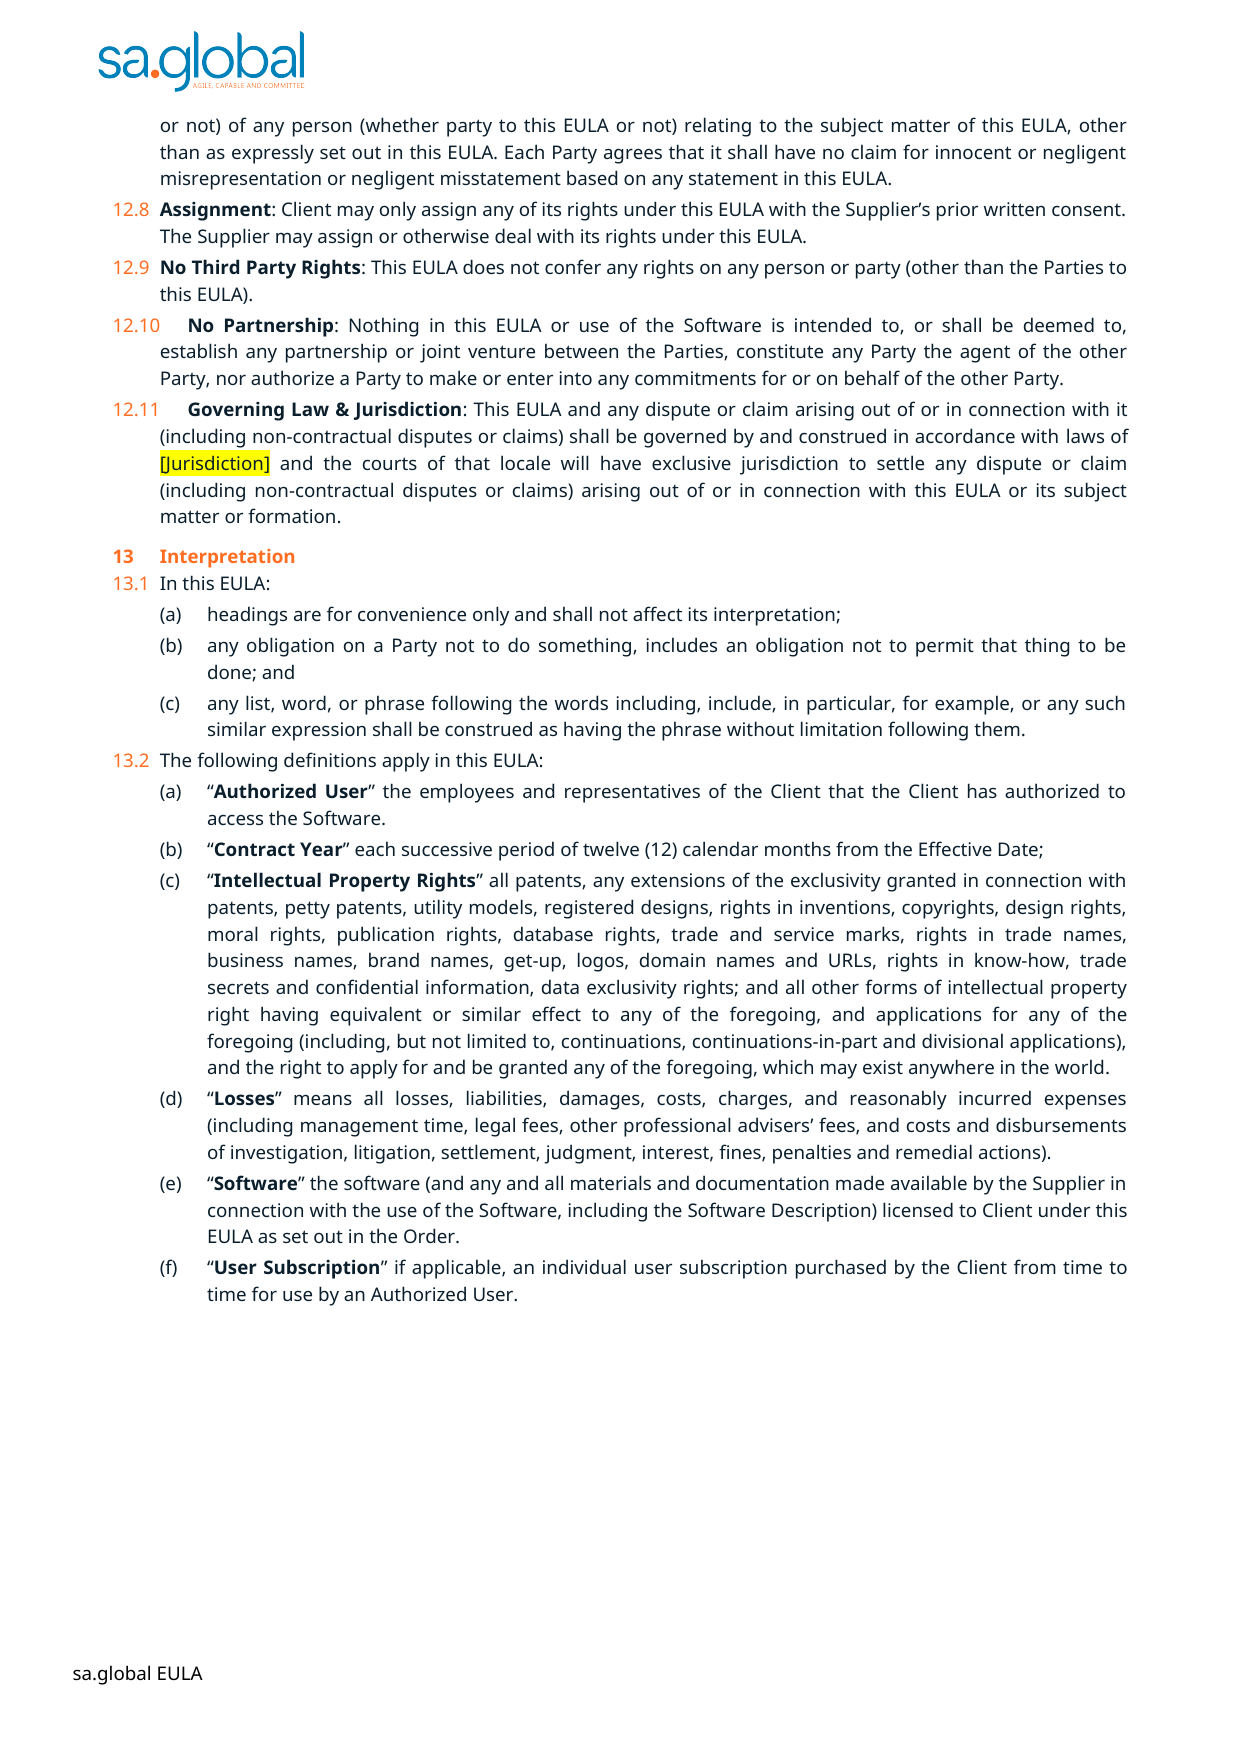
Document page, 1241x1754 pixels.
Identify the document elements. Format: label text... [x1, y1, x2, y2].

picture [164, 51, 185, 73]
text Governing Law & Jurisdiction: This EULA and any dispute or claim arising out of or in connection with it (including non-contractual disputes or claims) shall be governed by and construed in accordance with laws of [Jurisdiction] and the courts of that locale will have exclusive jurisdiction to settle any dispute or claim (including non-contractual disputes or claims) arising out of or in connection with this EULA or its subject matter or formation. [112, 397, 1128, 529]
picture [98, 58, 116, 74]
text “Contract Year” each successive period of twelve (12) calendar months from the Effective Date; [159, 836, 1128, 862]
text “Losses” means all losses, liabilities, damages, costs, charges, and reasonably incurred expenses (including management time, legal fees, other professional advisers’ fees, and costs and disbursements of investigation, litigation, settlement, judgment, interest, fines, penalties and remedial actions). [159, 1086, 1128, 1165]
picture [98, 31, 305, 92]
text “Authorized User” the employees and representatives of the Client that the Client has authorized to access the Software. [159, 779, 1128, 831]
text In this EULA: [112, 570, 1128, 596]
text “Intellectual Property Rights” all patents, any extensions of the exclusivity granted in connection with patents, petty patents, utility models, registered designs, rights in inventions, copyrights, design rights, moral rights, publication rights, database rights, trade and service marks, rights in trade names, business names, brand names, get-up, logos, domain names and URLs, rights in know-how, trade secrets and confidential information, data exclusivity rights; and all other forms of intellectual property right having equivalent or similar effect to any of the foregoing, and applications for any of the foregoing (including, but not limited to, continuations, continuations-in-part and divisional applications), and the right to apply for and be granted any of the foregoing, which may exist anywhere in the world. [159, 867, 1128, 1080]
text No Partnership: Nothing in this EULA or use of the Software is intended to, or shall be deemed to, establish any partnership or joint venture between the Parties, constitute any Party the agent of the other Party, nor authorize a Party to make or enter into any commitments for or on behalf of the other Party. [112, 312, 1128, 391]
text headings are for convenience only and shall not affect its interpretation; [159, 601, 1128, 627]
text “User Subscription” if applicable, an individual user subscription purchased by the Client from time to time for use by an Authorized User. [159, 1254, 1128, 1307]
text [112, 112, 1128, 191]
text No Third Party Rights: This EULA does not confer any rights on any person or party (other than the Parties to this EULA). [112, 254, 1128, 307]
text any obligation on a Party not to do something, includes an obligation not to permit that thing to be done; and [159, 632, 1128, 684]
text any list, word, or phrase following the words including, include, in particular, for example, or any such similar expression shall be construed as having the phrase without limitation following them. [159, 690, 1128, 742]
subtitle Interpretation [112, 543, 1128, 568]
text Assignment: Client may only assign any of its rights under this EULA with the Supplier’s prior written consent. The Supplier may assign or otherwise deal with its rights under this EULA. [112, 197, 1128, 249]
text The following definitions apply in this EULA: [112, 748, 1128, 773]
text “Software” the software (and any and all materials and documentation made available by the Supplier in connection with the use of the Software, including the Software Description) licensed to Client under this EULA as set out in the Order. [159, 1170, 1128, 1249]
